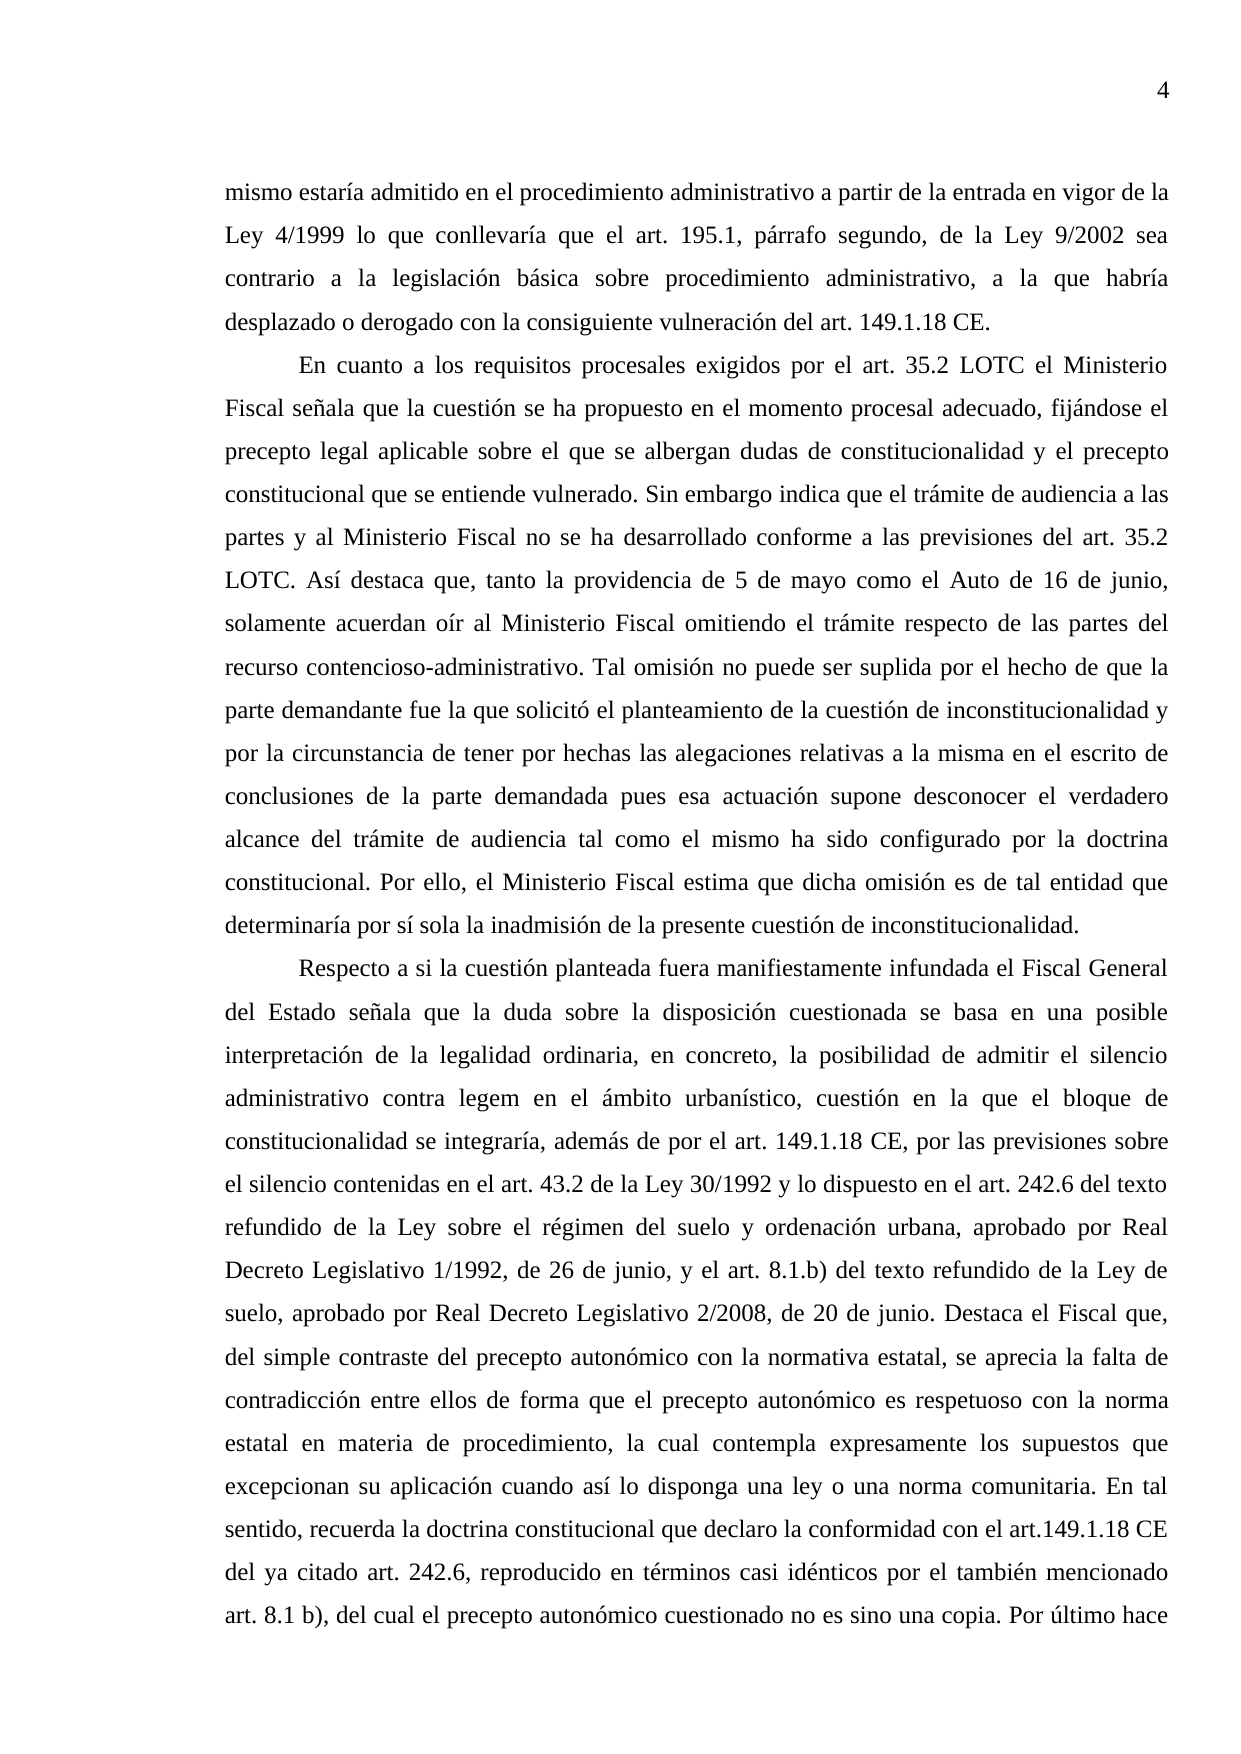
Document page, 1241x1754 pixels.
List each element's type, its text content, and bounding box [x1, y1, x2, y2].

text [224, 177, 1169, 335]
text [224, 953, 1169, 1629]
text En cuanto a los requisitos procesales exigidos por el art. 35.2 LOTC el Ministerio Fiscal señala que la cuestión se ha propuesto en el momento procesal adecuado, fijándose el precepto legal aplicable sobre el que se albergan dudas de constitucionalidad y el precepto constitucional que se entiende vulnerado. Sin embargo indica que el trámite de audiencia a las partes y al Ministerio Fiscal no se ha desarrollado conforme a las previsiones del art. 35.2 LOTC. Así destaca que, tanto la providencia de 5 de mayo como el Auto de 16 de junio, solamente acuerdan oír al Ministerio Fiscal omitiendo el trámite respecto de las partes del recurso contencioso-administrativo. Tal omisión no puede ser suplida por el hecho de que la parte demandante fue la que solicitó el planteamiento de la cuestión de inconstitucionalidad y por la circunstancia de tener por hechas las alegaciones relativas a la misma en el escrito de conclusiones de la parte demandada pues esa actuación supone desconocer el verdadero alcance del trámite de audiencia tal como el mismo ha sido configurado por la doctrina constitucional. Por ello, el Ministerio Fiscal estima que dicha omisión es de tal entidad que determinaría por sí sola la inadmisión de la presente cuestión de inconstitucionalidad. [224, 350, 1169, 939]
